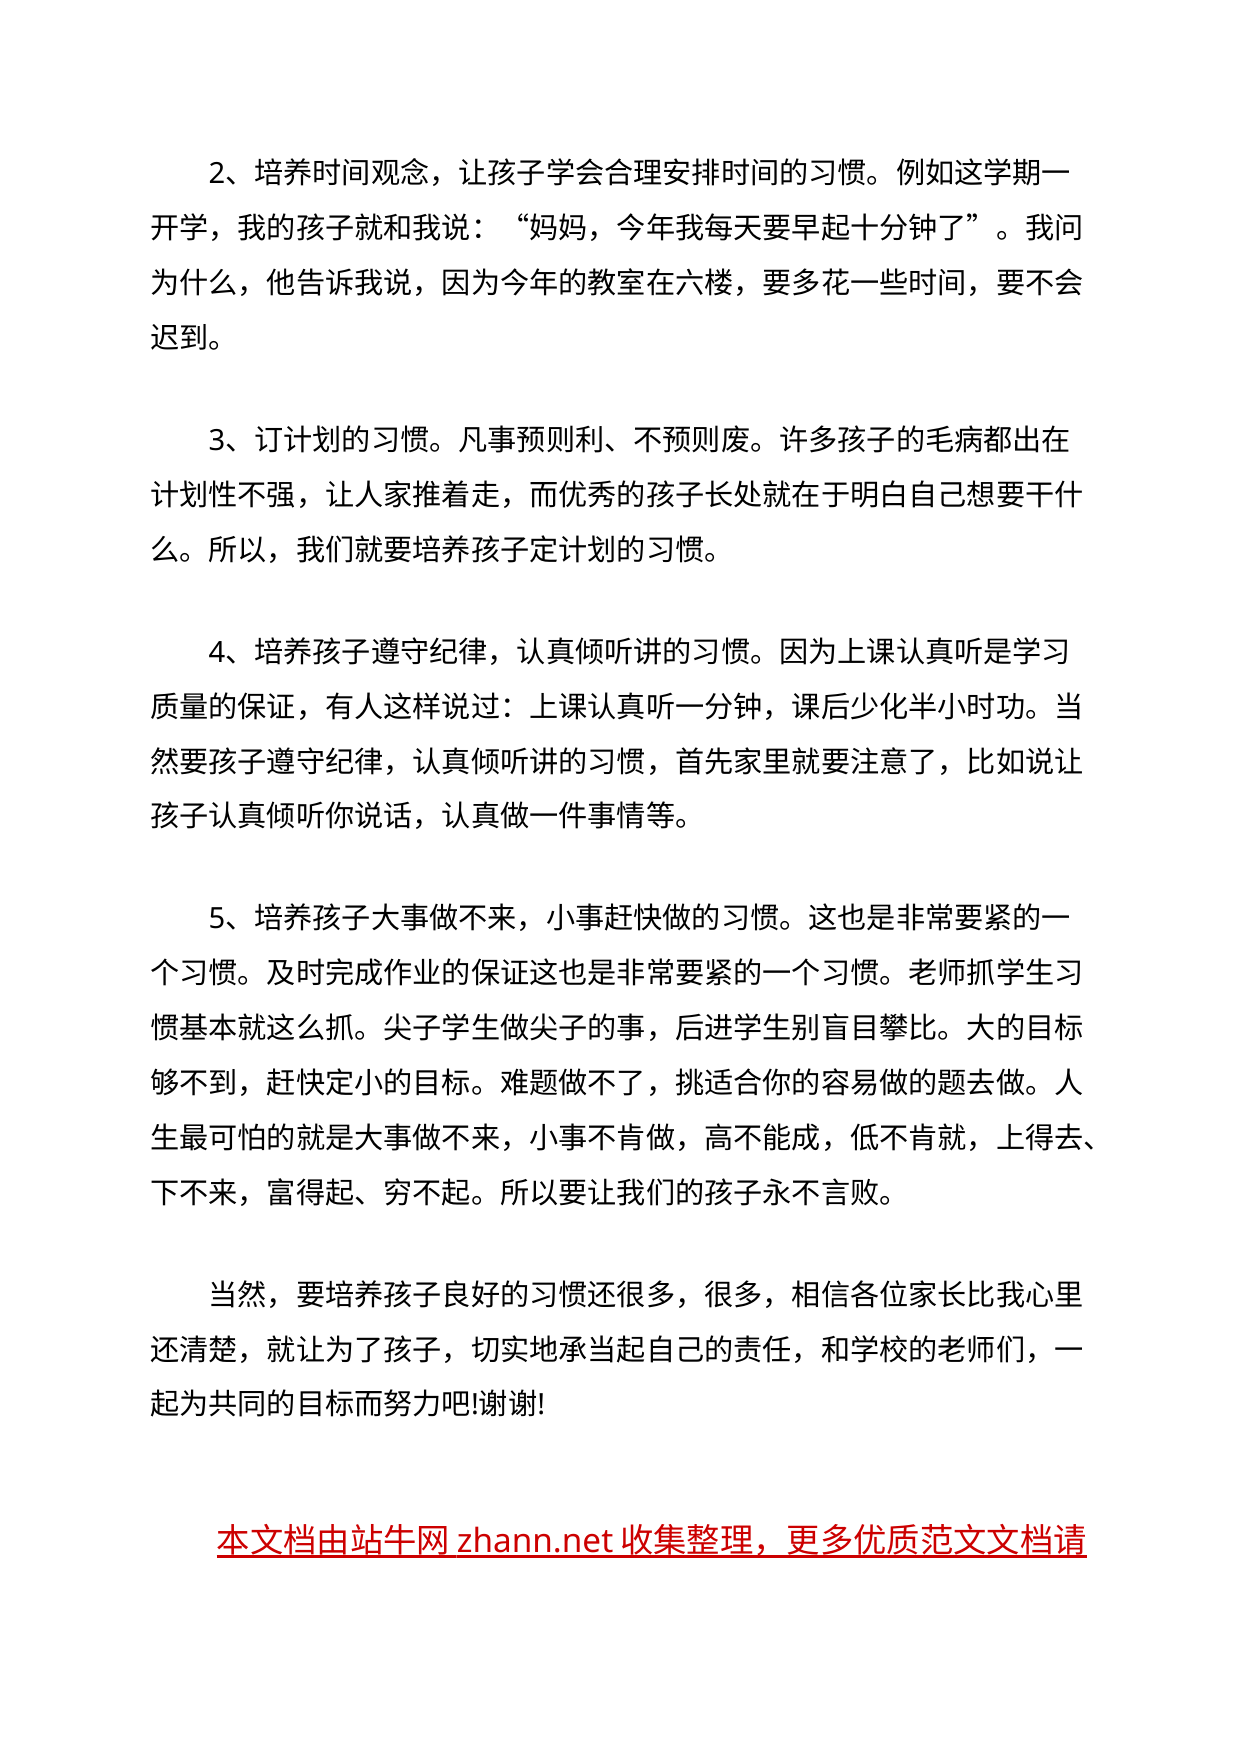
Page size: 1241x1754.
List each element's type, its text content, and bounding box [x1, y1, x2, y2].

text 当然，要培养孩子良好的习惯还很多，很多，相信各位家长比我心里还清楚，就让为了孩子，切实地承当起自己的责任，和学校的老师们，一起为共同的目标而努力吧!谢谢! [150, 1271, 1090, 1423]
text 4、培养孩子遵守纪律，认真倾听讲的习惯。因为上课认真听是学习质量的保证，有人这样说过：上课认真听一分钟，课后少化半小时功。当然要孩子遵守纪律，认真倾听讲的习惯，首先家里就要注意了，比如说让孩子认真倾听你说话，认真做一件事情等。 [150, 628, 1090, 835]
text 5、培养孩子大事做不来，小事赶快做的习惯。这也是非常要紧的一个习惯。及时完成作业的保证这也是非常要紧的一个习惯。老师抓学生习惯基本就这么抓。尖子学生做尖子的事，后进学生别盲目攀比。大的目标够不到，赶快定小的目标。难题做不了，挑适合你的容易做的题去做。人生最可怕的就是大事做不来，小事不肯做，高不能成，低不肯就，上得去、下不来，富得起、穷不起。所以要让我们的孩子永不言败。 [150, 895, 1090, 1212]
text 2、培养时间观念，让孩子学会合理安排时间的习惯。例如这学期一开学，我的孩子就和我说：“妈妈，今年我每天要早起十分钟了”。我问为什么，他告诉我说，因为今年的教室在六楼，要多花一些时间，要不会迟到。 [150, 150, 1090, 357]
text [150, 1514, 1090, 1563]
text 3、订计划的习惯。凡事预则利、不预则废。许多孩子的毛病都出在计划性不强，让人家推着走，而优秀的孩子长处就在于明白自己想要干什么。所以，我们就要培养孩子定计划的习惯。 [150, 417, 1090, 569]
